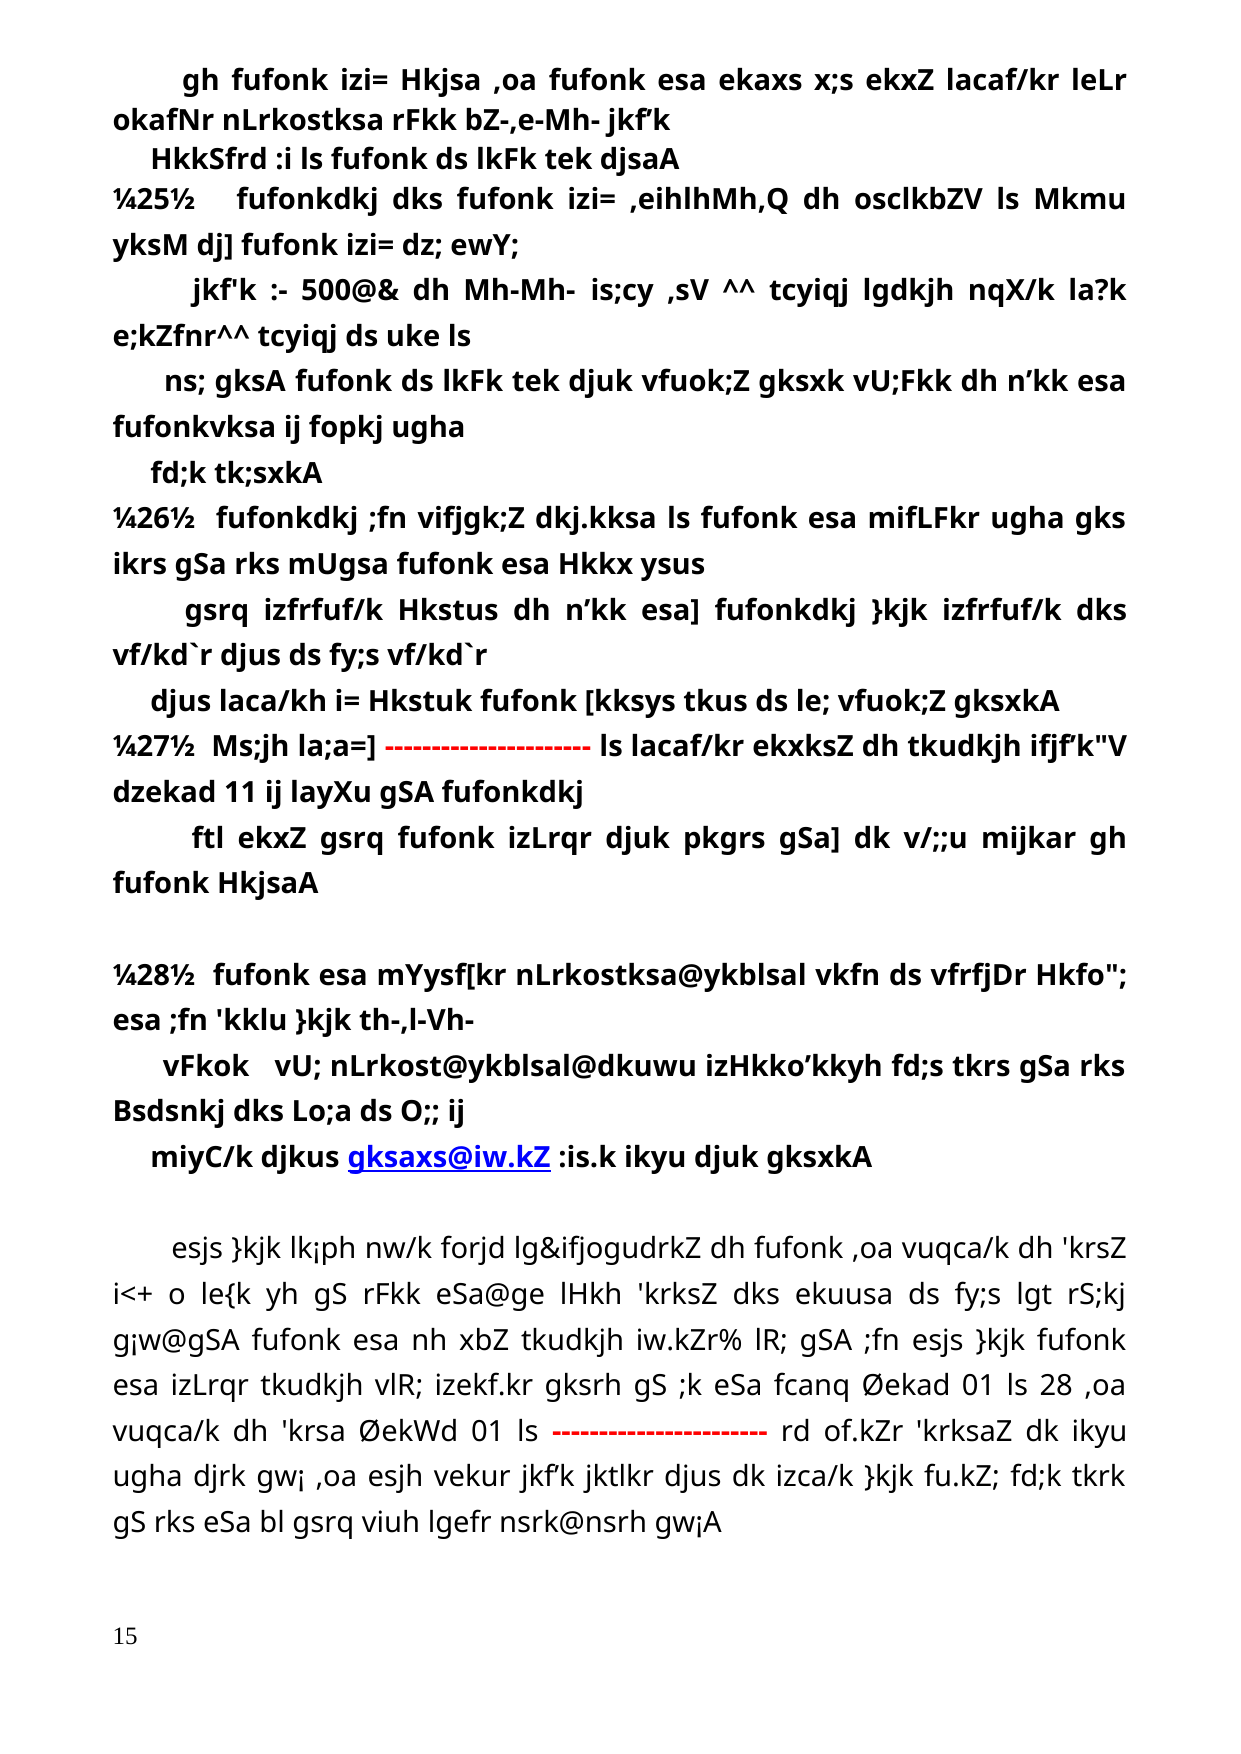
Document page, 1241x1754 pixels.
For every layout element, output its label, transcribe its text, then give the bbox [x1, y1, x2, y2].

text djus laca/kh i= Hkstuk fufonk [kksys tkus ds le; vfuok;Z gksxkA [112, 680, 1128, 720]
text jkf'k :- 500@& dh Mh-Mh- is;cy ,sV ^^ tcyiqj lgdkjh nqX/k la?k e;kZfnr^^ tcyiqj ds uke ls [112, 269, 1128, 355]
text ¼26½ fufonkdkj ;fn vifjgk;Z dkj.kksa ls fufonk esa mifLFkr ugha gks ikrs gSa rks mUgsa fufonk esa Hkkx ysus [112, 497, 1128, 583]
text fd;k tk;sxkA [112, 452, 1128, 492]
text esjs }kjk lk¡ph nw/k forjd lg&ifjogudrkZ dh fufonk ,oa vuqca/k dh 'krsZ i<+ o le{k yh gS rFkk eSa@ge lHkh 'krksZ dks ekuusa ds fy;s lgt rS;kj g¡w@gSA fufonk esa nh xbZ tkudkjh iw.kZr% lR; gSA ;fn esjs }kjk fufonk esa izLrqr tkudkjh vlR; izekf.kr gksrh gS ;k eSa fcanq Øekad 01 ls 28 ,oa vuqca/k dh 'krsa ØekWd 01 ls ----------------------- rd of.kZr 'krksaZ dk ikyu ugha djrk gw¡ ,oa esjh vekur jkf’k jktlkr djus dk izca/k }kjk fu.kZ; fd;k tkrk gS rks eSa bl gsrq viuh lgefr nsrk@nsrh gw¡A [112, 1227, 1128, 1541]
text ftl ekxZ gsrq fufonk izLrqr djuk pkgrs gSa] dk v/;;u mijkar gh fufonk HkjsaA [112, 817, 1128, 902]
text HkkSfrd :i ls fufonk ds lkFk tek djsaA [112, 138, 1128, 178]
text gh fufonk izi= Hkjsa ,oa fufonk esa ekaxs x;s ekxZ lacaf/kr leLr okafNr nLrkostksa rFkk bZ-,e-Mh- jkf’k [112, 59, 1128, 138]
text ¼27½ Ms;jh la;a=] ---------------------- ls lacaf/kr ekxksZ dh tkudkjh ifjf’k"V dzekad 11 ij layXu gSA fufonkdkj [112, 726, 1128, 811]
text ns; gksA fufonk ds lkFk tek djuk vfuok;Z gksxk vU;Fkk dh n’kk esa fufonkvksa ij fopkj ugha [112, 361, 1128, 446]
text miyC/k djkus gksaxs@iw.kZ :is.k ikyu djuk gksxkA [112, 1136, 1128, 1176]
text gsrq izfrfuf/k Hkstus dh n’kk esa] fufonkdkj }kjk izfrfuf/k dks vf/kd`r djus ds fy;s vf/kd`r [112, 589, 1128, 674]
text ¼28½ fufonk esa mYysf[kr nLrkostksa@ykblsal vkfn ds vfrfjDr Hkfo"; esa ;fn 'kklu }kjk th-,l-Vh- [112, 954, 1128, 1039]
text vFkok vU; nLrkost@ykblsal@dkuwu izHkko’kkyh fd;s tkrs gSa rks Bsdsnkj dks Lo;a ds O;; ij [112, 1045, 1128, 1130]
text ¼25½ fufonkdkj dks fufonk izi= ,eihlhMh,Q dh osclkbZV ls Mkmu yksM dj] fufonk izi= dz; ewY; [112, 178, 1128, 263]
